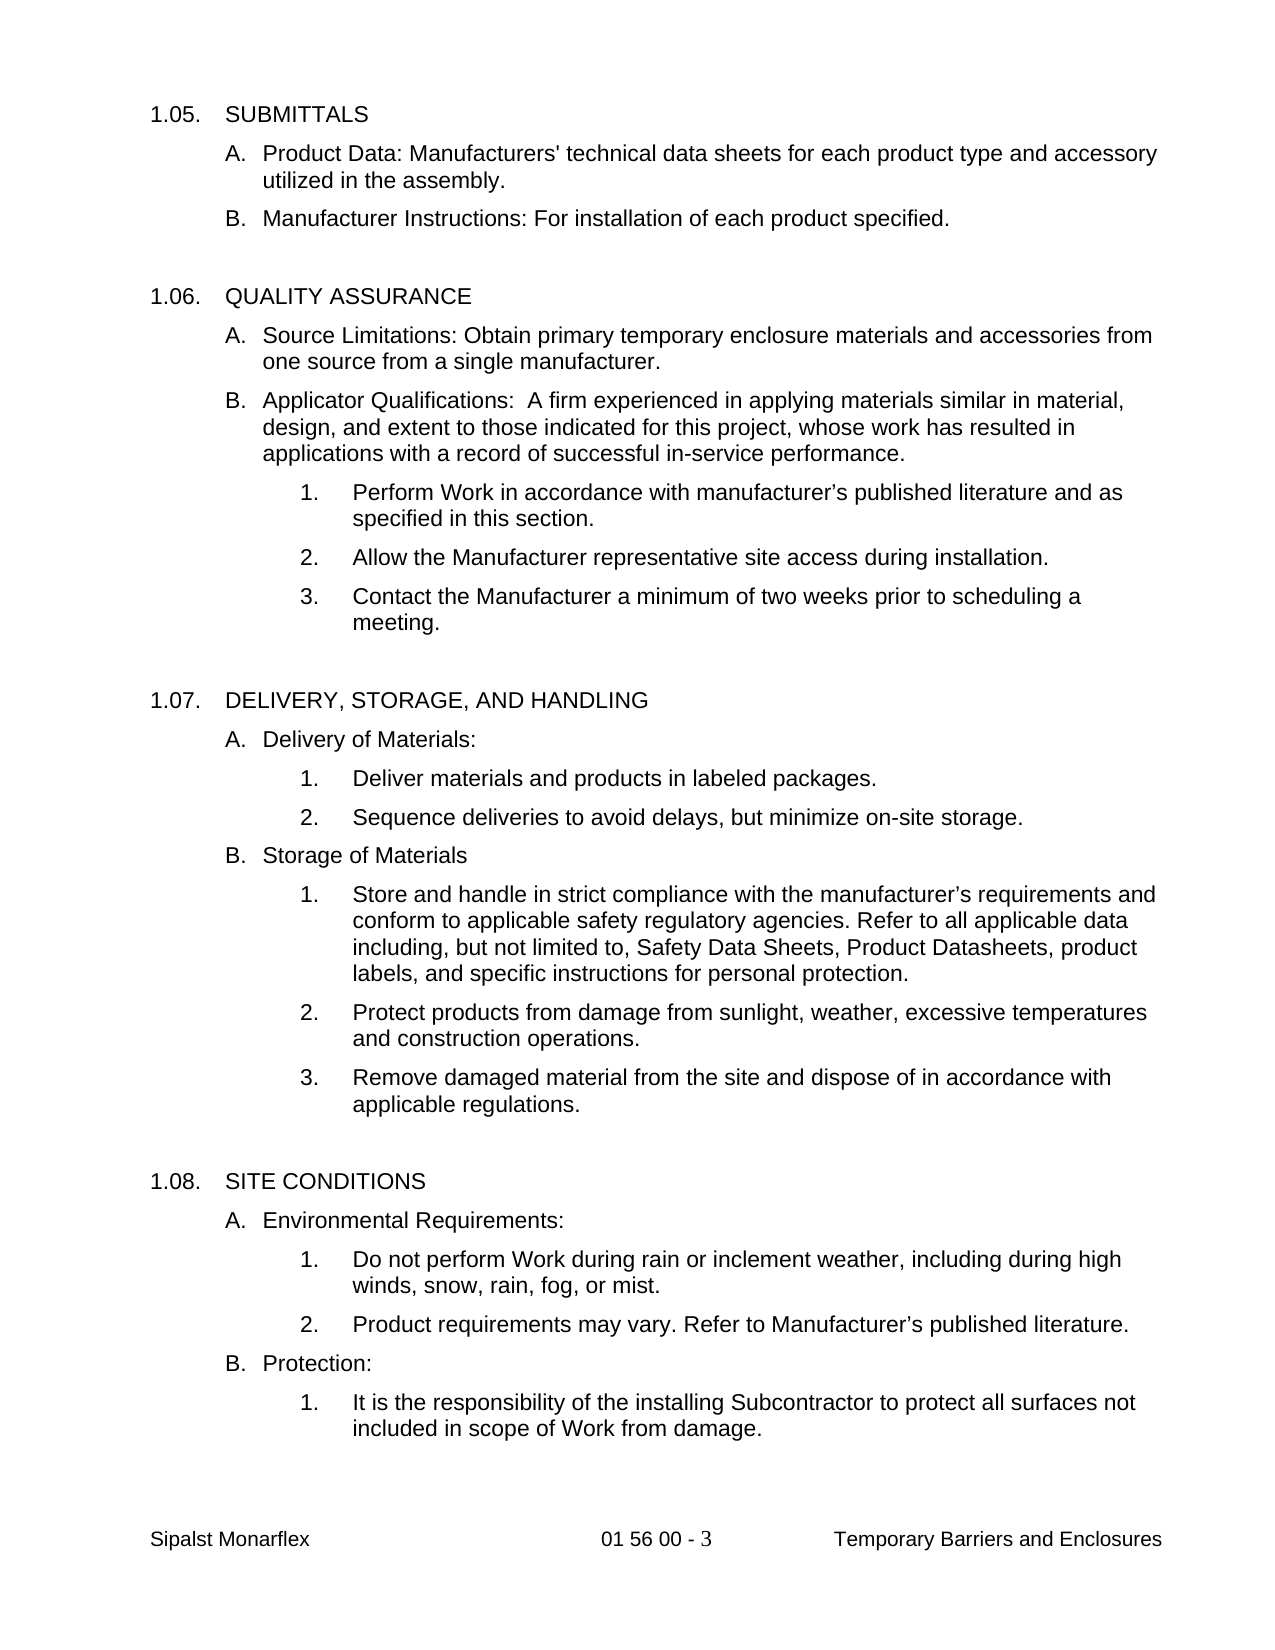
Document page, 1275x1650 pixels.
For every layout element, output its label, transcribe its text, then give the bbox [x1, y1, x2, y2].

list It is the responsibility of the installing Subcontractor to protect all surfaces not included in scope of Work from damage. [300, 1389, 1162, 1442]
list QUALITY ASSURANCE [150, 283, 1162, 309]
list Remove damaged material from the site and dispose of in accordance with applicable regulations. [300, 1064, 1162, 1117]
list Protection: [225, 1350, 1162, 1376]
list Sequence deliveries to avoid delays, but minimize on-site storage. [300, 803, 1162, 830]
list Contact the Manufacturer a minimum of two weeks prior to scheduling a meeting. [300, 583, 1162, 636]
list Do not perform Work during rain or inclement weather, including during high winds, snow, rain, fog, or mist. [300, 1246, 1162, 1299]
list SUBMITTALS [150, 101, 1162, 128]
list Applicator Qualifications: A firm experienced in applying materials similar in material, design, and extent to those indicated for this project, whose work has resulted in applications with a record of successful in-service performance. [225, 387, 1162, 466]
list Store and handle in strict compliance with the manufacturer’s requirements and conform to applicable safety regulatory agencies. Refer to all applicable data including, but not limited to, Safety Data Sheets, Product Datasheets, product labels, and specific instructions for personal protection. [300, 881, 1162, 987]
list Perform Work in accordance with manufacturer’s published literature and as specified in this section. [300, 479, 1162, 531]
list Protect products from damage from sunlight, weather, excessive temperatures and construction operations. [300, 999, 1162, 1052]
list Allow the Manufacturer representative site access during installation. [300, 544, 1162, 570]
list Product requirements may vary. Refer to Manufacturer’s published literature. [300, 1311, 1162, 1338]
list Manufacturer Instructions: For installation of each product specified. [225, 205, 1162, 232]
list Storage of Materials [225, 842, 1162, 869]
list Environmental Requirements: [225, 1207, 1162, 1233]
list Product Data: Manufacturers' technical data sheets for each product type and accessory utilized in the assembly. [225, 140, 1162, 193]
list Deliver materials and products in labeled packages. [300, 764, 1162, 791]
list SITE CONDITIONS [150, 1168, 1162, 1195]
list Delivery of Materials: [225, 726, 1162, 752]
list DELIVERY, STORAGE, AND HANDLING [150, 687, 1162, 713]
list Source Limitations: Obtain primary temporary enclosure materials and accessories from one source from a single manufacturer. [225, 322, 1162, 375]
